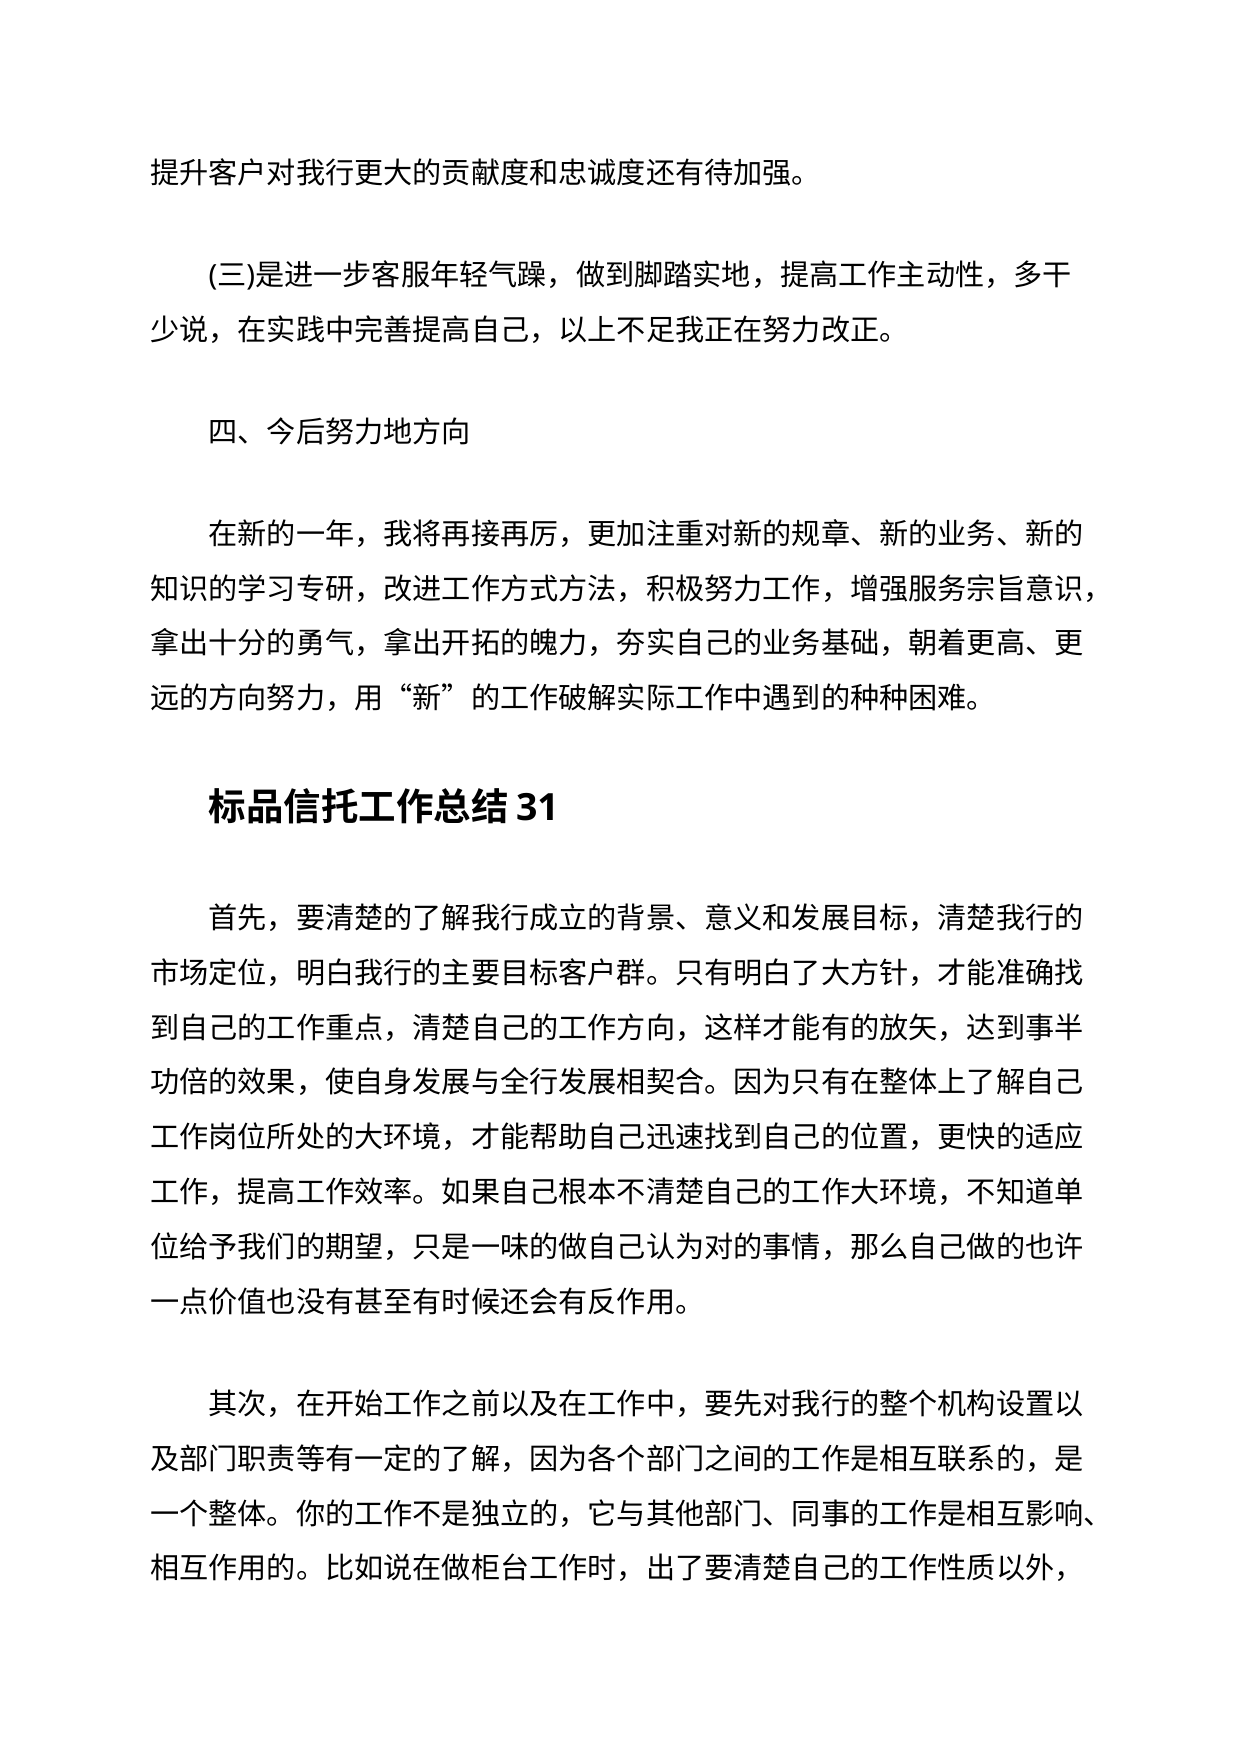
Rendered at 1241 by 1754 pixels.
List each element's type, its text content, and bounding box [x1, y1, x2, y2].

text 四、今后努力地方向 [150, 408, 1090, 451]
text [150, 150, 1090, 192]
text (三)是进一步客服年轻气躁，做到脚踏实地，提高工作主动性，多干少说，在实践中完善提高自己，以上不足我正在努力改正。 [150, 252, 1090, 349]
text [150, 1380, 1090, 1587]
text 在新的一年，我将再接再厉，更加注重对新的规章、新的业务、新的知识的学习专研，改进工作方式方法，积极努力工作，增强服务宗旨意识，拿出十分的勇气，拿出开拓的魄力，夯实自己的业务基础，朝着更高、更远的方向努力，用“新”的工作破解实际工作中遇到的种种困难。 [150, 510, 1090, 717]
text 标品信托工作总结31 [150, 777, 1090, 831]
text 首先，要清楚的了解我行成立的背景、意义和发展目标，清楚我行的市场定位，明白我行的主要目标客户群。只有明白了大方针，才能准确找到自己的工作重点，清楚自己的工作方向，这样才能有的放矢，达到事半功倍的效果，使自身发展与全行发展相契合。因为只有在整体上了解自己工作岗位所处的大环境，才能帮助自己迅速找到自己的位置，更快的适应工作，提高工作效率。如果自己根本不清楚自己的工作大环境，不知道单位给予我们的期望，只是一味的做自己认为对的事情，那么自己做的也许一点价值也没有甚至有时候还会有反作用。 [150, 894, 1090, 1321]
